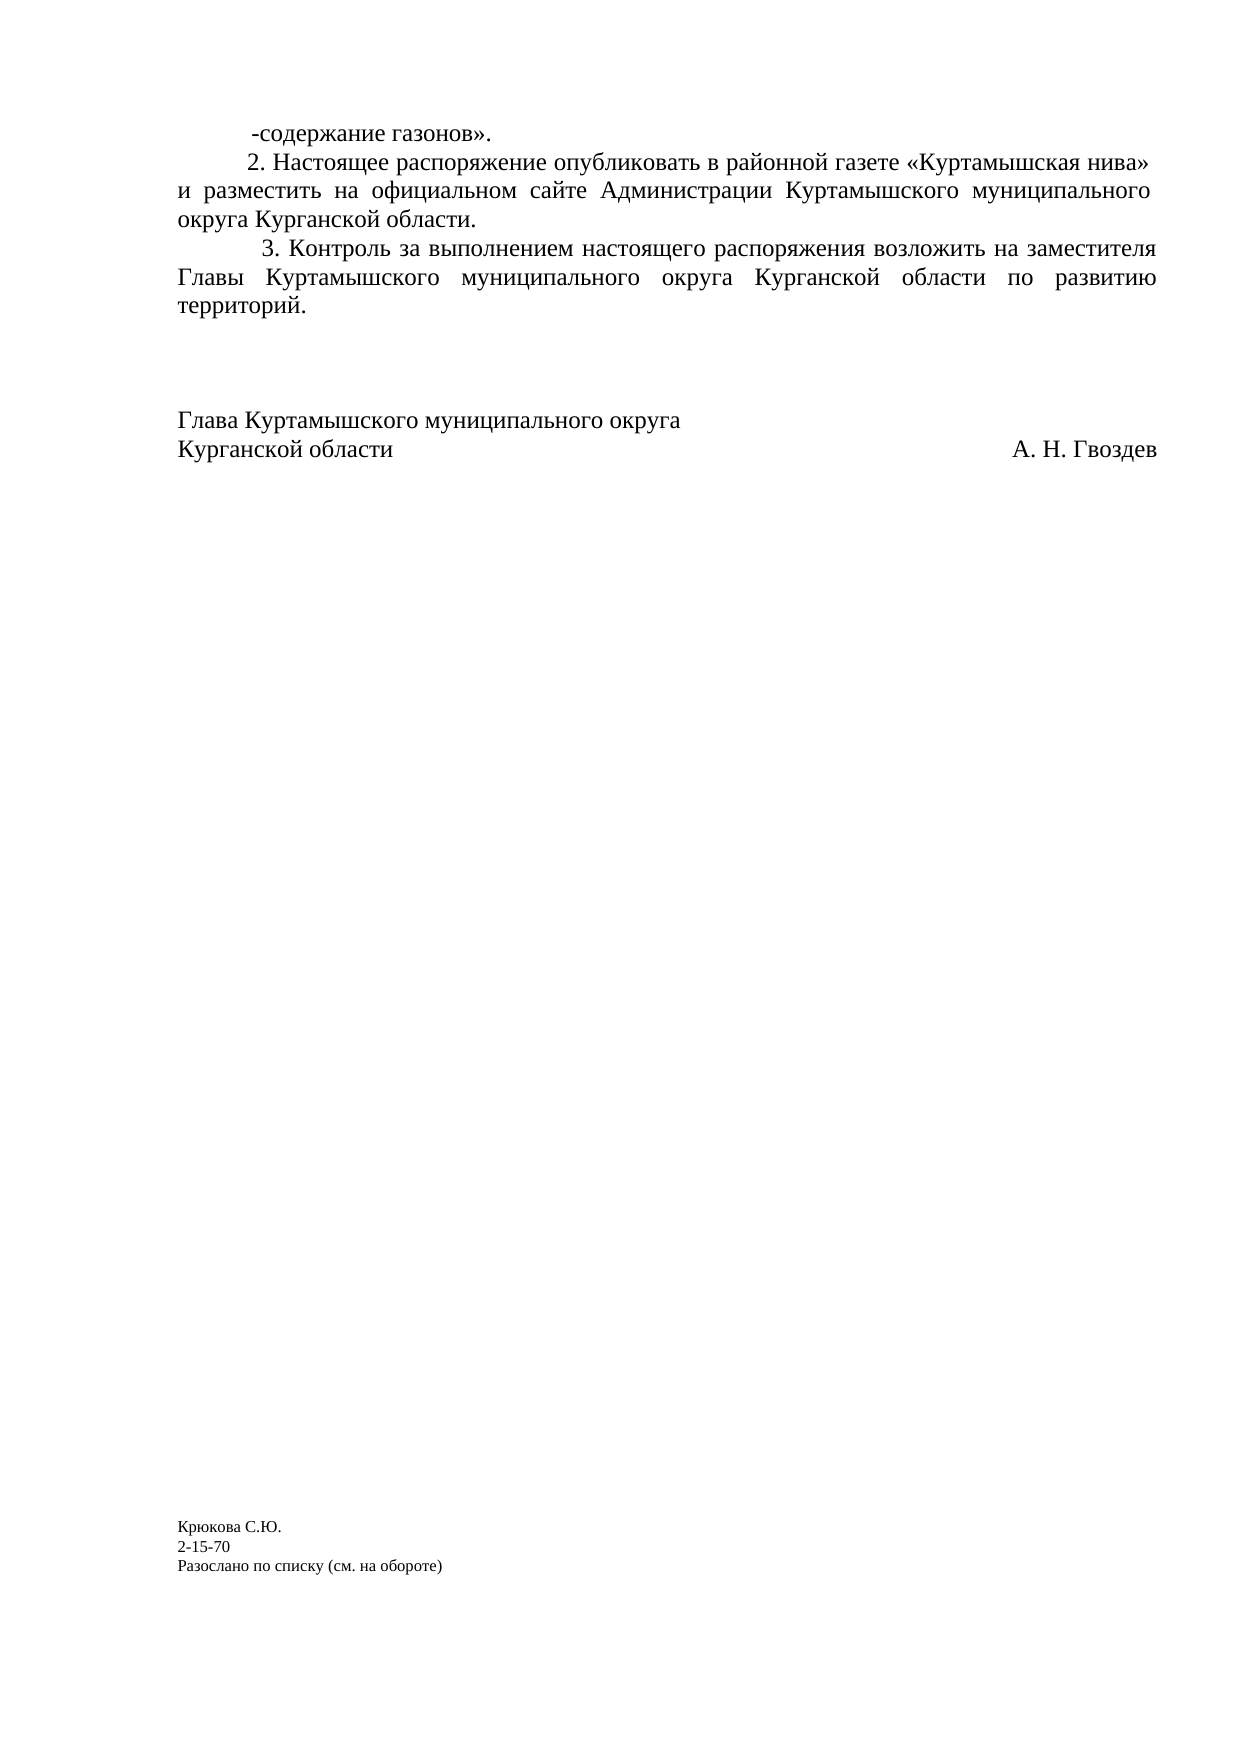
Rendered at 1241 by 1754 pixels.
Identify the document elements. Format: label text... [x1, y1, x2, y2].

text 3. Контроль за выполнением настоящего распоряжения возложить на заместителя Главы Куртамышского муниципального округа Курганской области по развитию территорий. [177, 233, 1158, 319]
text 2-15-70 [177, 1536, 1175, 1556]
text Глава Куртамышского муниципального округа [177, 406, 1158, 434]
text Крюкова С.Ю. [177, 1517, 1175, 1536]
text 2. Настоящее распоряжение опубликовать в районной газете «Куртамышская нива» и разместить на официальном сайте Администрации Куртамышского муниципального округа Курганской области. [177, 147, 1152, 233]
text Курганской области А. Н. Гвоздев [177, 434, 1158, 463]
text -содержание газонов». [177, 118, 1152, 147]
text Разослано по списку (см. на обороте) [177, 1556, 1175, 1575]
